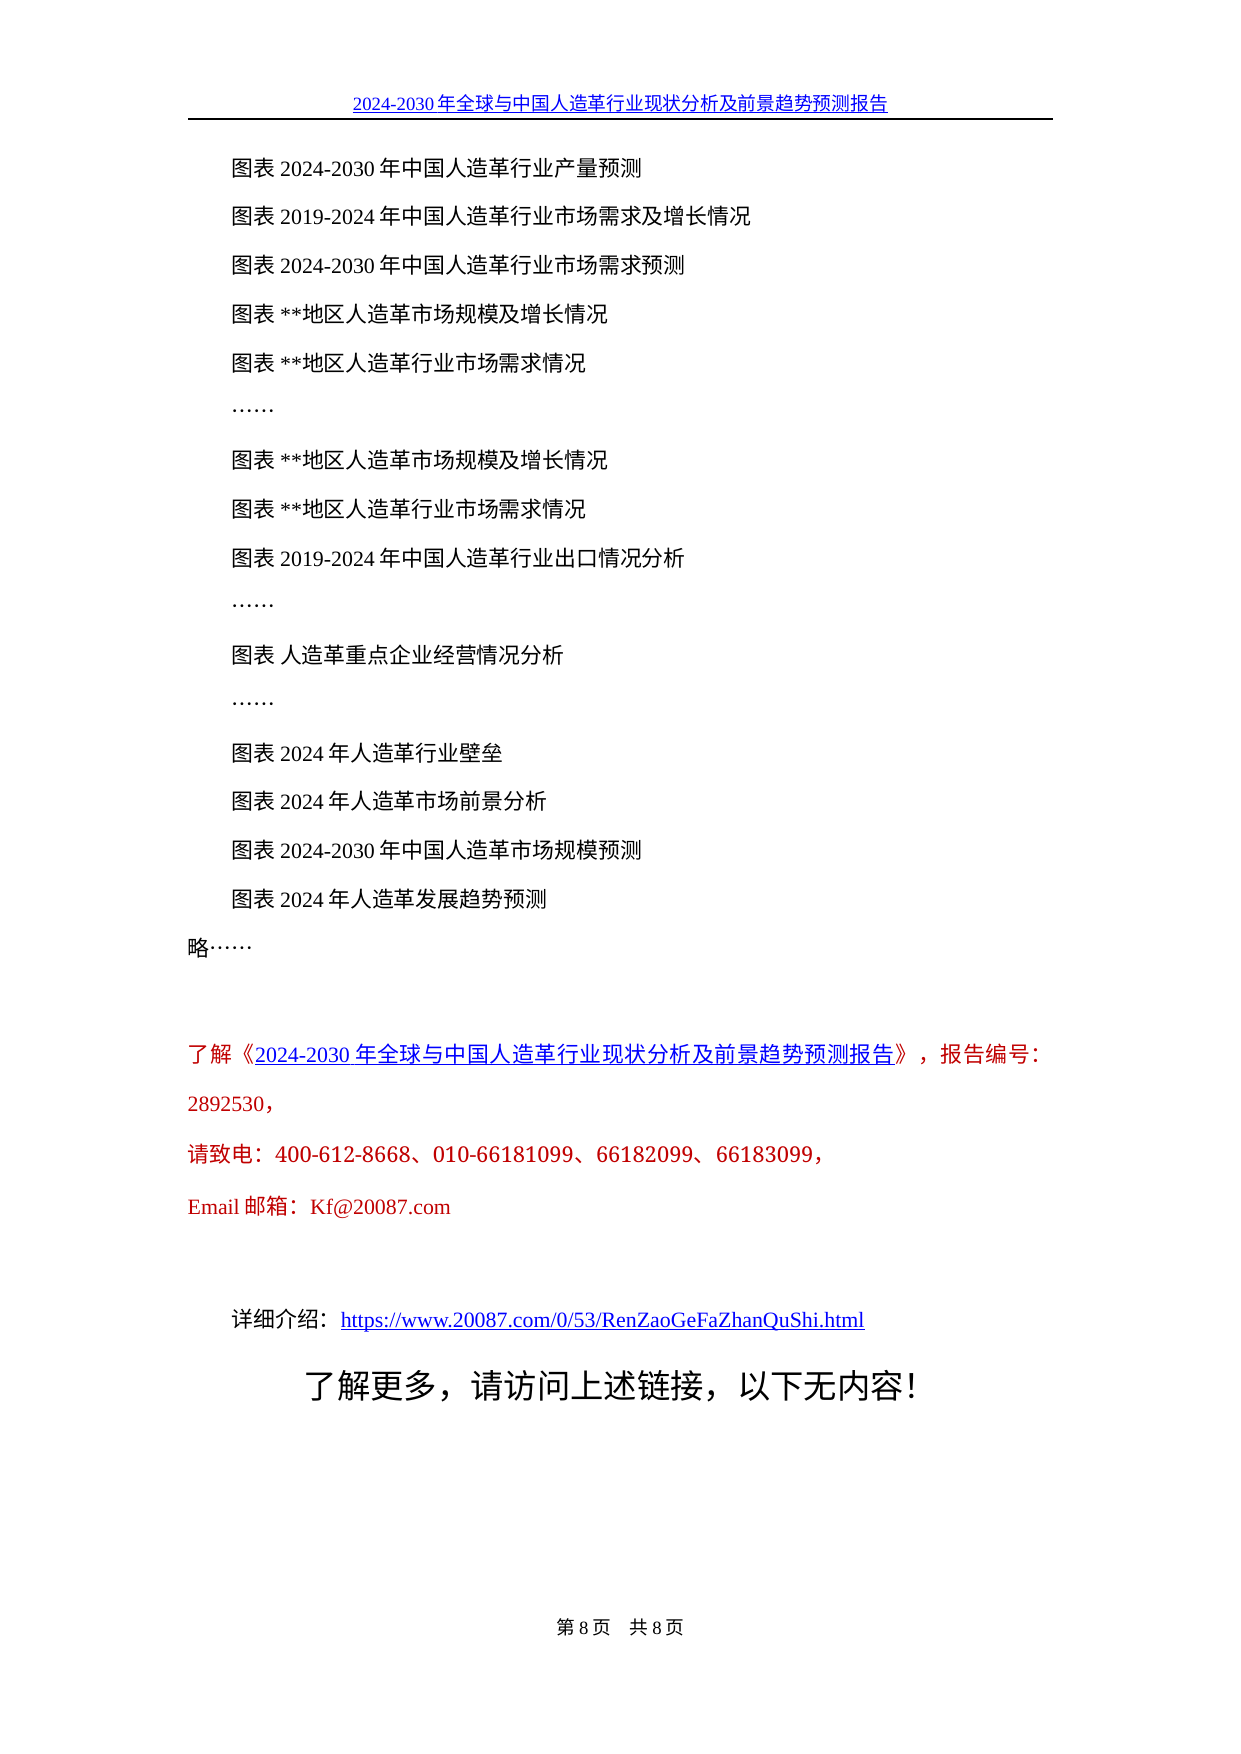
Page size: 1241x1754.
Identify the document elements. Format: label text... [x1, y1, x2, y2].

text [187, 150, 1053, 963]
text 了解《2024-2030年全球与中国人造革行业现状分析及前景趋势预测报告》，报告编号：2892530， [187, 1037, 1053, 1118]
title 了解更多，请访问上述链接，以下无内容！ [187, 1351, 1053, 1416]
text Email邮箱：Kf@20087.com [187, 1188, 1053, 1221]
text 详细介绍：https://www.20087.com/0/53/RenZaoGeFaZhanQuShi.html [187, 1301, 1053, 1334]
text 请致电：400-612-8668、010-66181099、66182099、66183099， [187, 1137, 1053, 1169]
